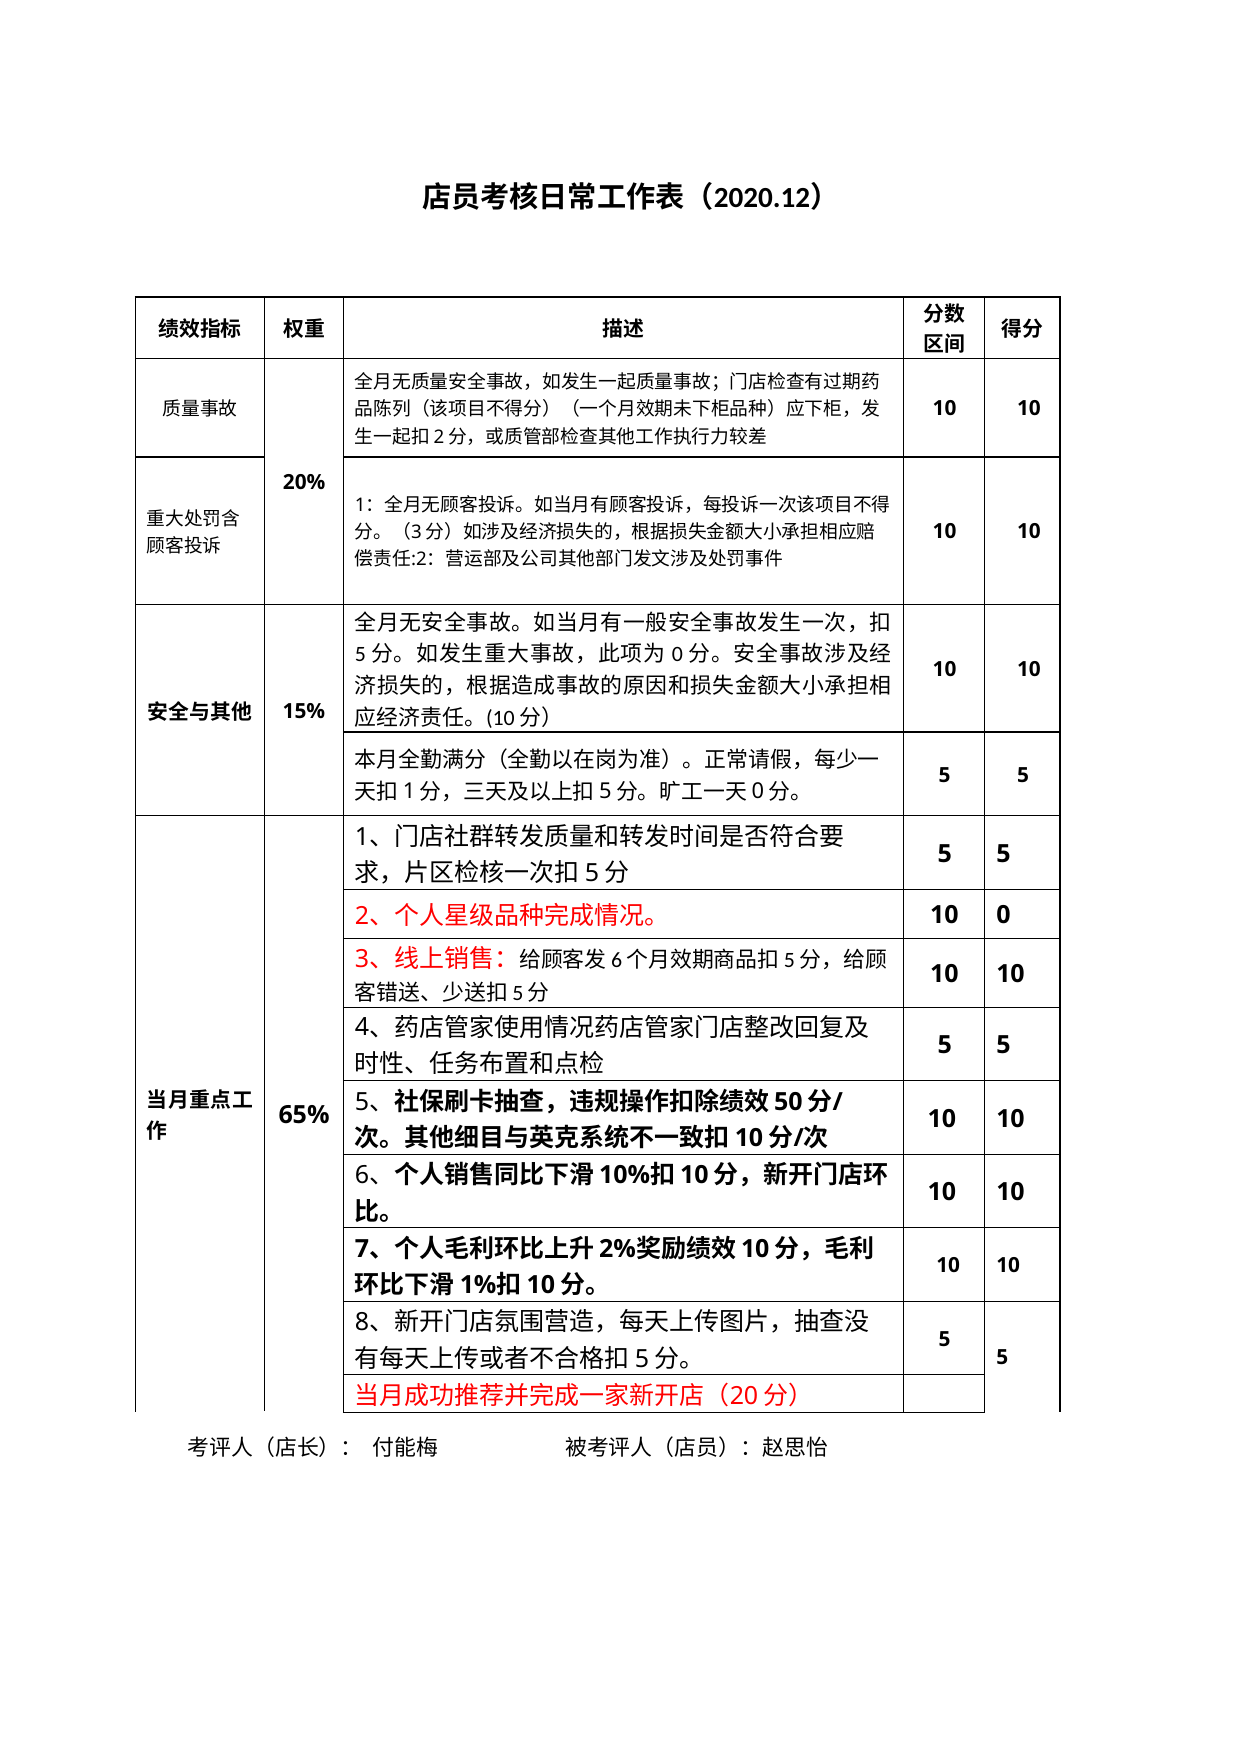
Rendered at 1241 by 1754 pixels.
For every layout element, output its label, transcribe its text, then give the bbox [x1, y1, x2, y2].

table_cell 5 [985, 816, 1059, 889]
table_cell 0 [985, 890, 1059, 938]
table_cell 10 [904, 605, 984, 731]
table_cell 10 [904, 1081, 984, 1154]
table_cell 10 [904, 1228, 984, 1301]
table_cell [904, 1375, 984, 1412]
table_cell 10 [985, 939, 1059, 1007]
table_header 分数 区间 [904, 298, 984, 358]
table_cell 5 [904, 1008, 984, 1080]
table_cell 10 [985, 458, 1059, 604]
table_cell 4、药店管家使用情况药店管家门店整改回复及时性、任务布置和点检 [344, 1008, 903, 1080]
table_cell 15% [265, 605, 343, 815]
table_cell 5 [985, 733, 1059, 815]
table_cell 6、个人销售同比下滑10%扣10分，新开门店环比。 [344, 1155, 903, 1227]
text 考评人（店长）： 付能梅 被考评人（店员）：赵思怡 [187, 1412, 1053, 1462]
table_cell 7、个人毛利环比上升2%奖励绩效10分，毛利环比下滑1%扣10分。 [344, 1228, 903, 1301]
table_cell 5 [904, 816, 984, 889]
table_cell 10 [985, 605, 1059, 731]
table_header 权重 [265, 298, 343, 358]
text 店员考核日常工作表（2020.12） [187, 162, 1053, 227]
table_cell 10 [904, 1155, 984, 1227]
table_cell 1、门店社群转发质量和转发时间是否符合要求，片区检核一次扣5分 [344, 816, 903, 889]
table_cell 5 [904, 733, 984, 815]
table_cell 5 [985, 1008, 1059, 1080]
table_cell 当月重点工作 [136, 816, 264, 1412]
table_header 绩效指标 [136, 298, 264, 358]
table_header 得分 [985, 298, 1059, 358]
table_cell 全月无质量安全事故，如发生一起质量事故；门店检查有过期药品陈列（该项目不得分）（一个月效期未下柜品种）应下柜，发生一起扣2分，或质管部检查其他工作执行力较差 [344, 359, 903, 456]
table_cell 1：全月无顾客投诉。如当月有顾客投诉，每投诉一次该项目不得分。（3分）如涉及经济损失的，根据损失金额大小承担相应赔偿责任:2：营运部及公司其他部门发文涉及处罚事件 [344, 458, 903, 604]
table_cell 65% [264, 816, 343, 1412]
table_cell 10 [904, 890, 984, 938]
table_cell 全月无安全事故。如当月有一般安全事故发生一次，扣5分。如发生重大事故，此项为0分。安全事故涉及经济损失的，根据造成事故的原因和损失金额大小承担相应经济责任。(10分） [344, 605, 903, 731]
table_cell 10 [904, 359, 984, 456]
table_cell 10 [985, 1155, 1059, 1227]
table_cell 10 [904, 939, 984, 1007]
table_cell 10 [985, 1081, 1059, 1154]
table_cell 5 [904, 1302, 984, 1374]
table_header 描述 [344, 298, 903, 358]
table_cell 5、社保刷卡抽查，违规操作扣除绩效50分/次。其他细目与英克系统不一致扣10分/次 [344, 1081, 903, 1154]
table_cell 质量事故 [136, 359, 264, 456]
table_cell 3、线上销售：给顾客发6个月效期商品扣5分，给顾客错送、少送扣5分 [344, 939, 903, 1007]
table_cell 重大处罚含顾客投诉 [136, 458, 264, 604]
table_cell 20% [265, 359, 343, 604]
table_cell 10 [985, 1228, 1059, 1301]
table_cell 当月成功推荐并完成一家新开店（20分） [344, 1375, 903, 1412]
table_cell 10 [985, 359, 1059, 456]
table_cell 安全与其他 [136, 605, 264, 815]
table_cell 2、个人星级品种完成情况。 [344, 890, 903, 938]
table_cell 本月全勤满分（全勤以在岗为准）。正常请假，每少一天扣1分，三天及以上扣5分。旷工一天0分。 [344, 733, 903, 815]
table_cell 5 [985, 1302, 1059, 1412]
table_cell 10 [904, 458, 984, 604]
table_cell 8、新开门店氛围营造，每天上传图片，抽查没有每天上传或者不合格扣5分。 [344, 1302, 903, 1374]
